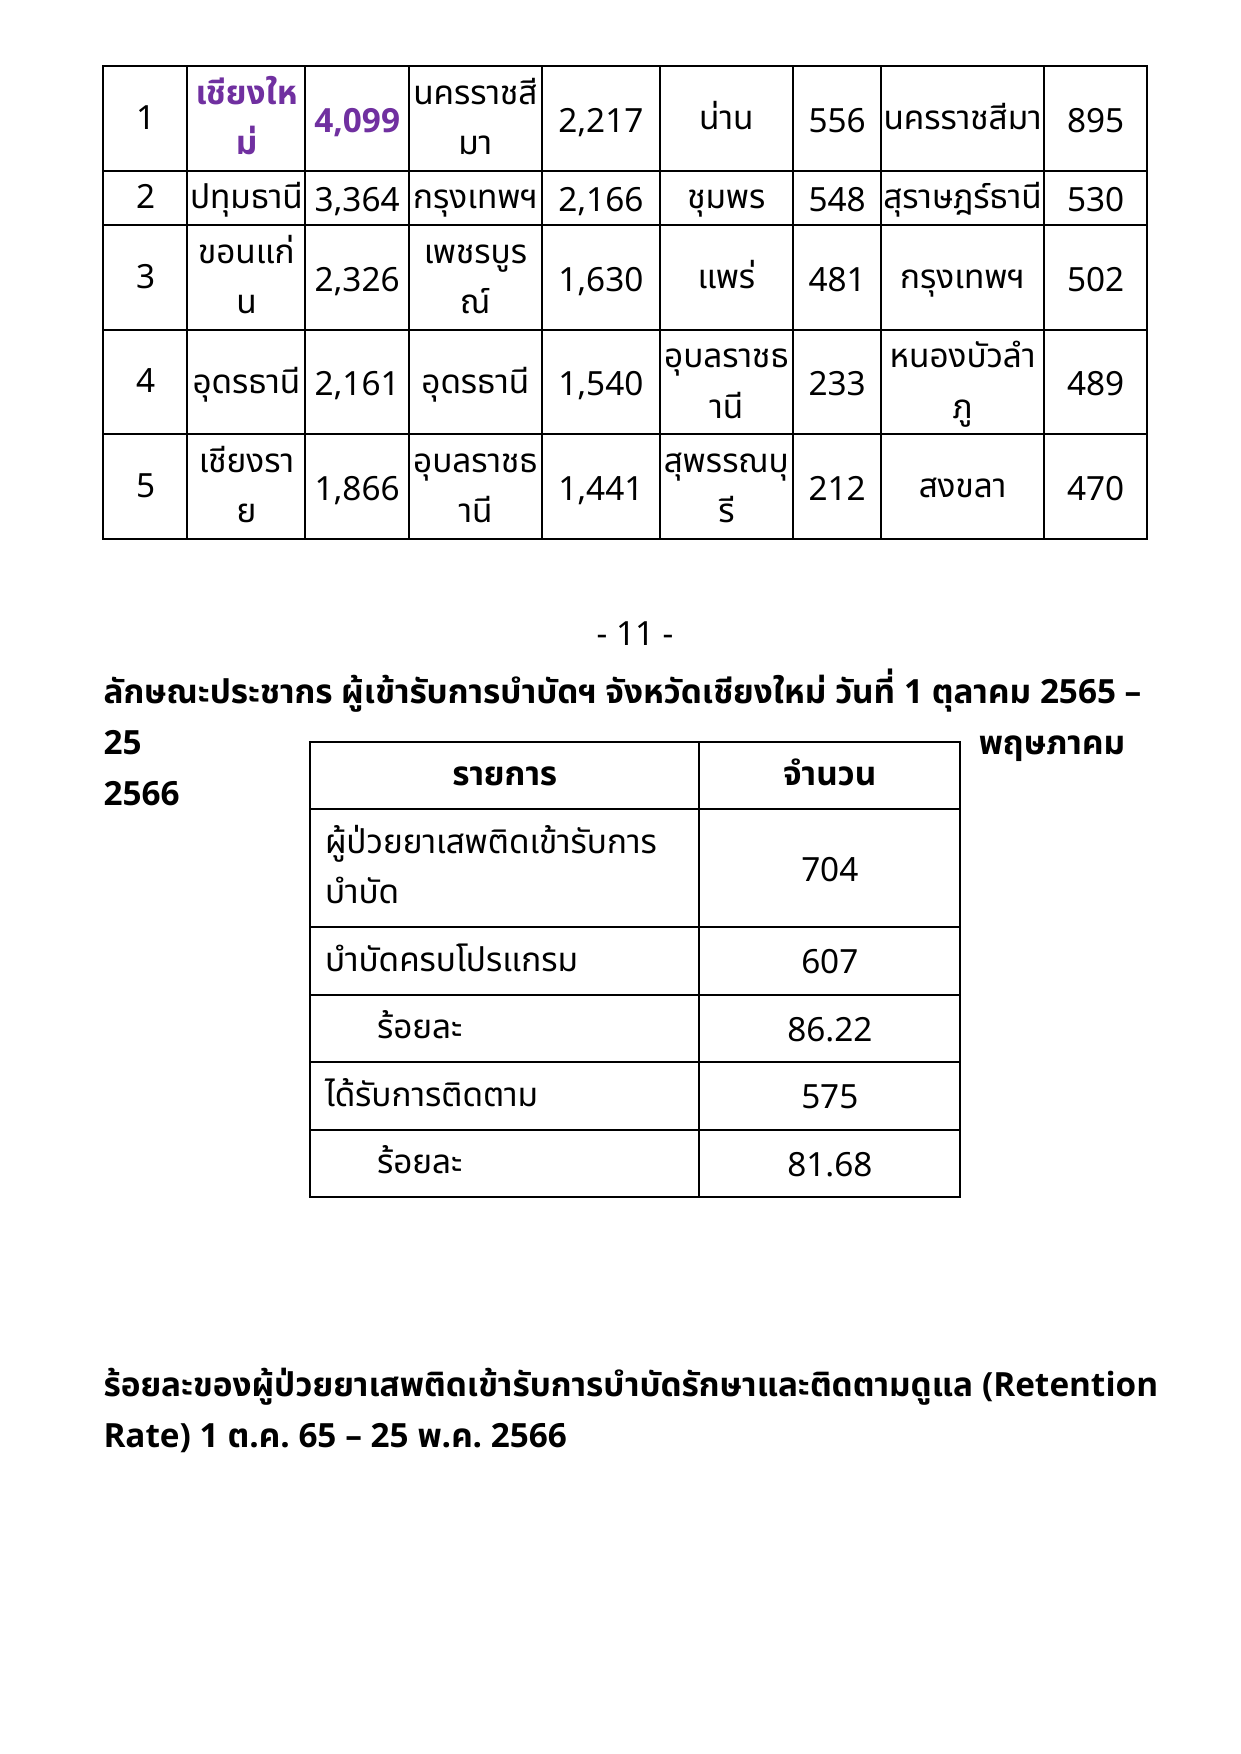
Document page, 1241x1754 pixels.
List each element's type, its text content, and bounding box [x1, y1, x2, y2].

table_cell อุบลราชธานี [410, 435, 541, 538]
table_header รายการ [311, 743, 698, 808]
table_cell 2,166 [543, 172, 659, 224]
table_cell 233 [794, 331, 880, 433]
table_cell เชียงราย [188, 435, 304, 538]
table_cell 86.22 [700, 996, 959, 1061]
table_cell 1,866 [306, 435, 408, 538]
table_cell อุดรธานี [410, 331, 541, 433]
table_cell 2,326 [306, 226, 408, 329]
text ร้อยละของผู้ป่วยยาเสพติดเข้ารับการบำบัดรักษาและติดตามดูแล (Retention Rate) 1 ต.ค. 65 – 25 พ.ค. 2566 [103, 1361, 1166, 1462]
table_cell ผู้ป่วยยาเสพติดเข้ารับการบำบัด [311, 810, 698, 926]
table_cell 556 [794, 67, 880, 169]
table_cell สุราษฎร์ธานี [882, 172, 1043, 224]
table_cell 502 [1045, 226, 1146, 329]
table_cell 481 [794, 226, 880, 329]
table_cell 575 [700, 1063, 959, 1129]
table_cell 3,364 [306, 172, 408, 224]
table_cell 3 [104, 226, 186, 329]
table_cell ร้อยละ [311, 996, 698, 1061]
table_cell 1,630 [543, 226, 659, 329]
table_cell กรุงเทพฯ [882, 226, 1043, 329]
table_cell กรุงเทพฯ [410, 172, 541, 224]
table_cell 212 [794, 435, 880, 538]
table_cell 1,540 [543, 331, 659, 433]
table_cell เชียงใหม่ [188, 67, 304, 169]
table_cell สุพรรณบุรี [661, 435, 792, 538]
table_cell 2,161 [306, 331, 408, 433]
table_cell ชุมพร [661, 172, 792, 224]
table_header จำนวน [700, 743, 959, 808]
table_cell นครราชสีมา [410, 67, 541, 169]
text ลักษณะประชากร ผู้เข้ารับการบำบัดฯ จังหวัดเชียงใหม่ วันที่ 1 ตุลาคม 2565 – 25 พฤษภาคม 2566 [103, 668, 1166, 815]
table_cell บำบัดครบโปรแกรม [311, 928, 698, 994]
table_cell 1,441 [543, 435, 659, 538]
table_cell ปทุมธานี [188, 172, 304, 224]
table_cell 1 [104, 67, 186, 169]
table_cell 530 [1045, 172, 1146, 224]
table_cell 607 [700, 928, 959, 994]
table_cell 2,217 [543, 67, 659, 169]
text - 11 - [103, 610, 1166, 656]
table_cell สงขลา [882, 435, 1043, 538]
table_cell น่าน [661, 67, 792, 169]
table_cell 2 [104, 172, 186, 224]
table_cell 81.68 [700, 1131, 959, 1196]
table_cell เพชรบูรณ์ [410, 226, 541, 329]
table_cell ได้รับการติดตาม [311, 1063, 698, 1129]
table_cell นครราชสีมา [882, 67, 1043, 169]
table_cell 489 [1045, 331, 1146, 433]
table_cell ร้อยละ [311, 1131, 698, 1196]
table_cell อุบลราชธานี [661, 331, 792, 433]
table_cell 4 [104, 331, 186, 433]
table_cell 5 [104, 435, 186, 538]
table_cell 548 [794, 172, 880, 224]
table_cell 470 [1045, 435, 1146, 538]
table_cell แพร่ [661, 226, 792, 329]
table_cell ขอนแก่น [188, 226, 304, 329]
table_cell 895 [1045, 67, 1146, 169]
table_cell 704 [700, 810, 959, 926]
table_cell อุดรธานี [188, 331, 304, 433]
table_cell 4,099 [306, 67, 408, 169]
table_cell หนองบัวลำภู [882, 331, 1043, 433]
